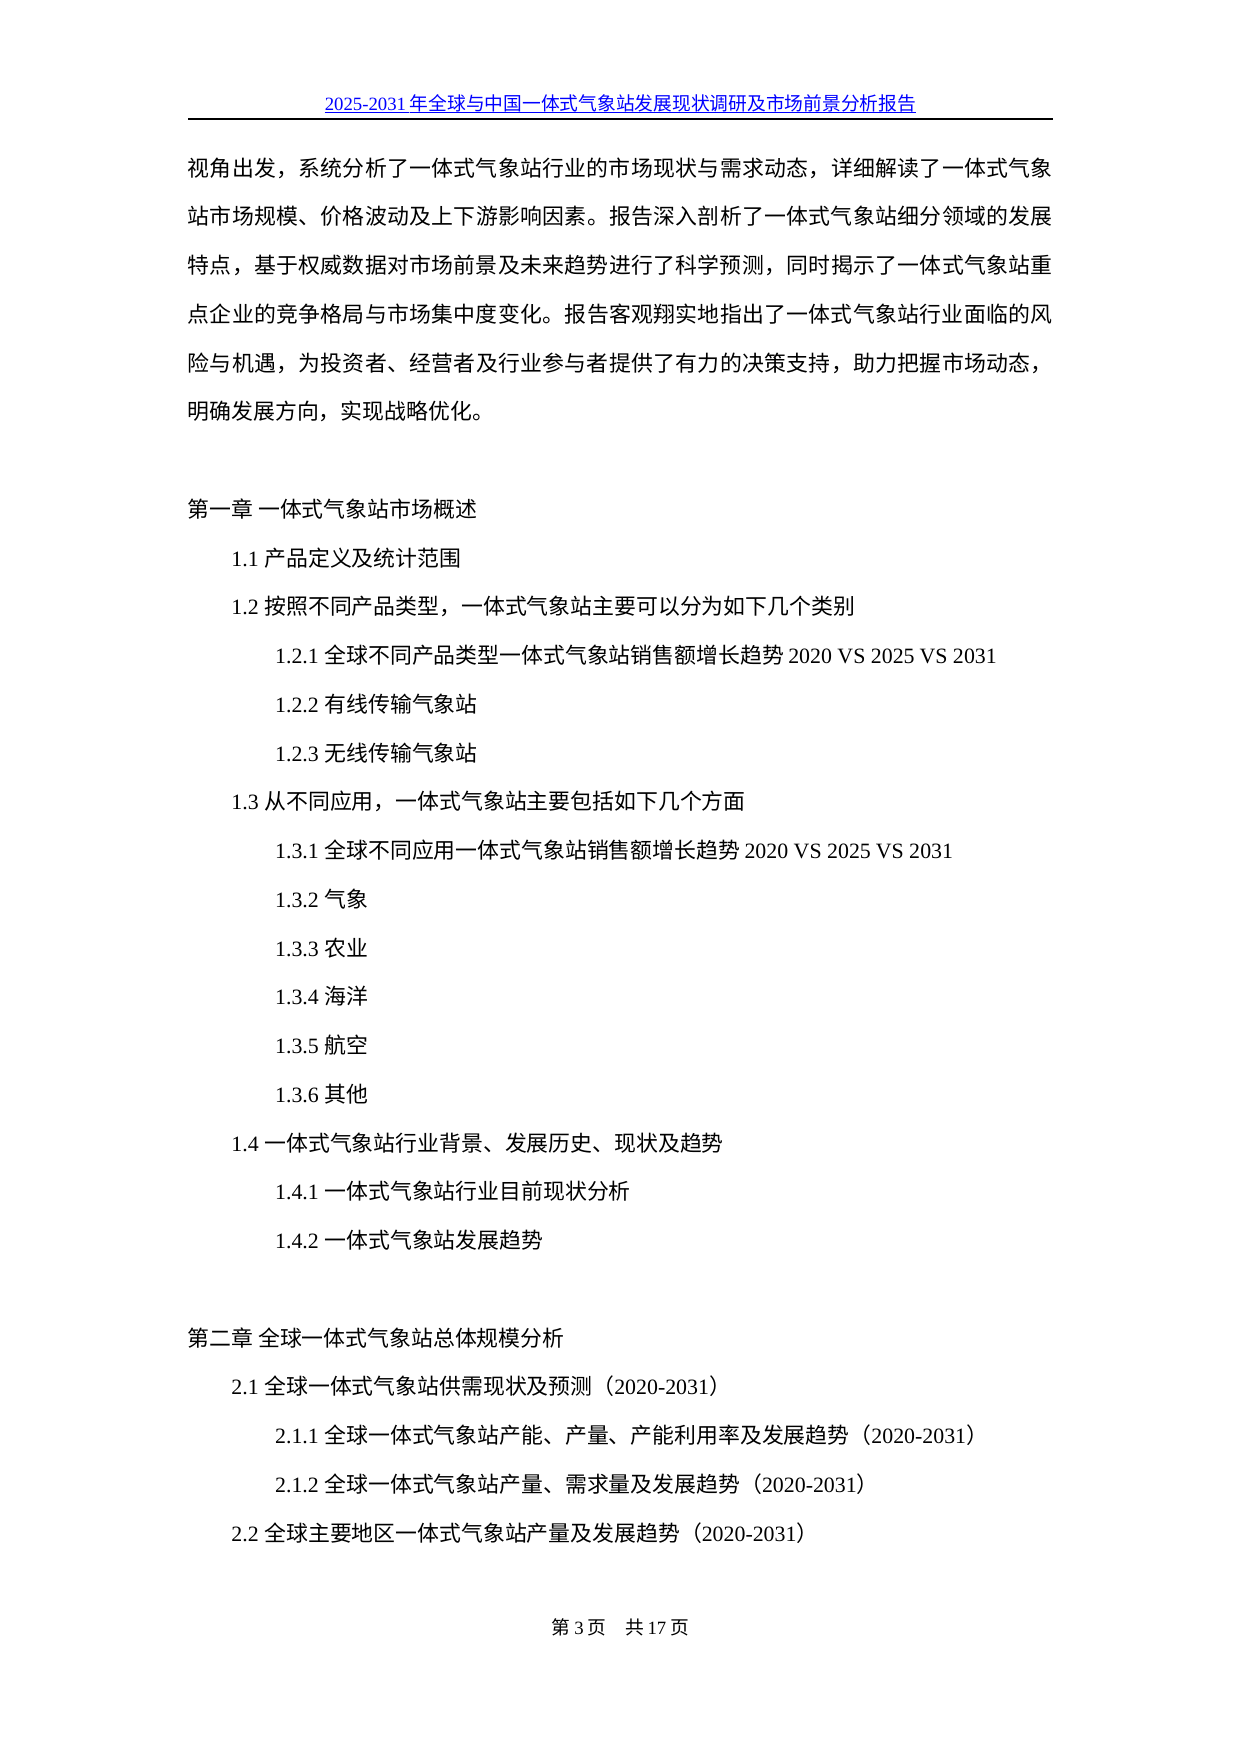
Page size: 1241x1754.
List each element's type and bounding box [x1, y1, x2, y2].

text [187, 150, 1053, 1548]
